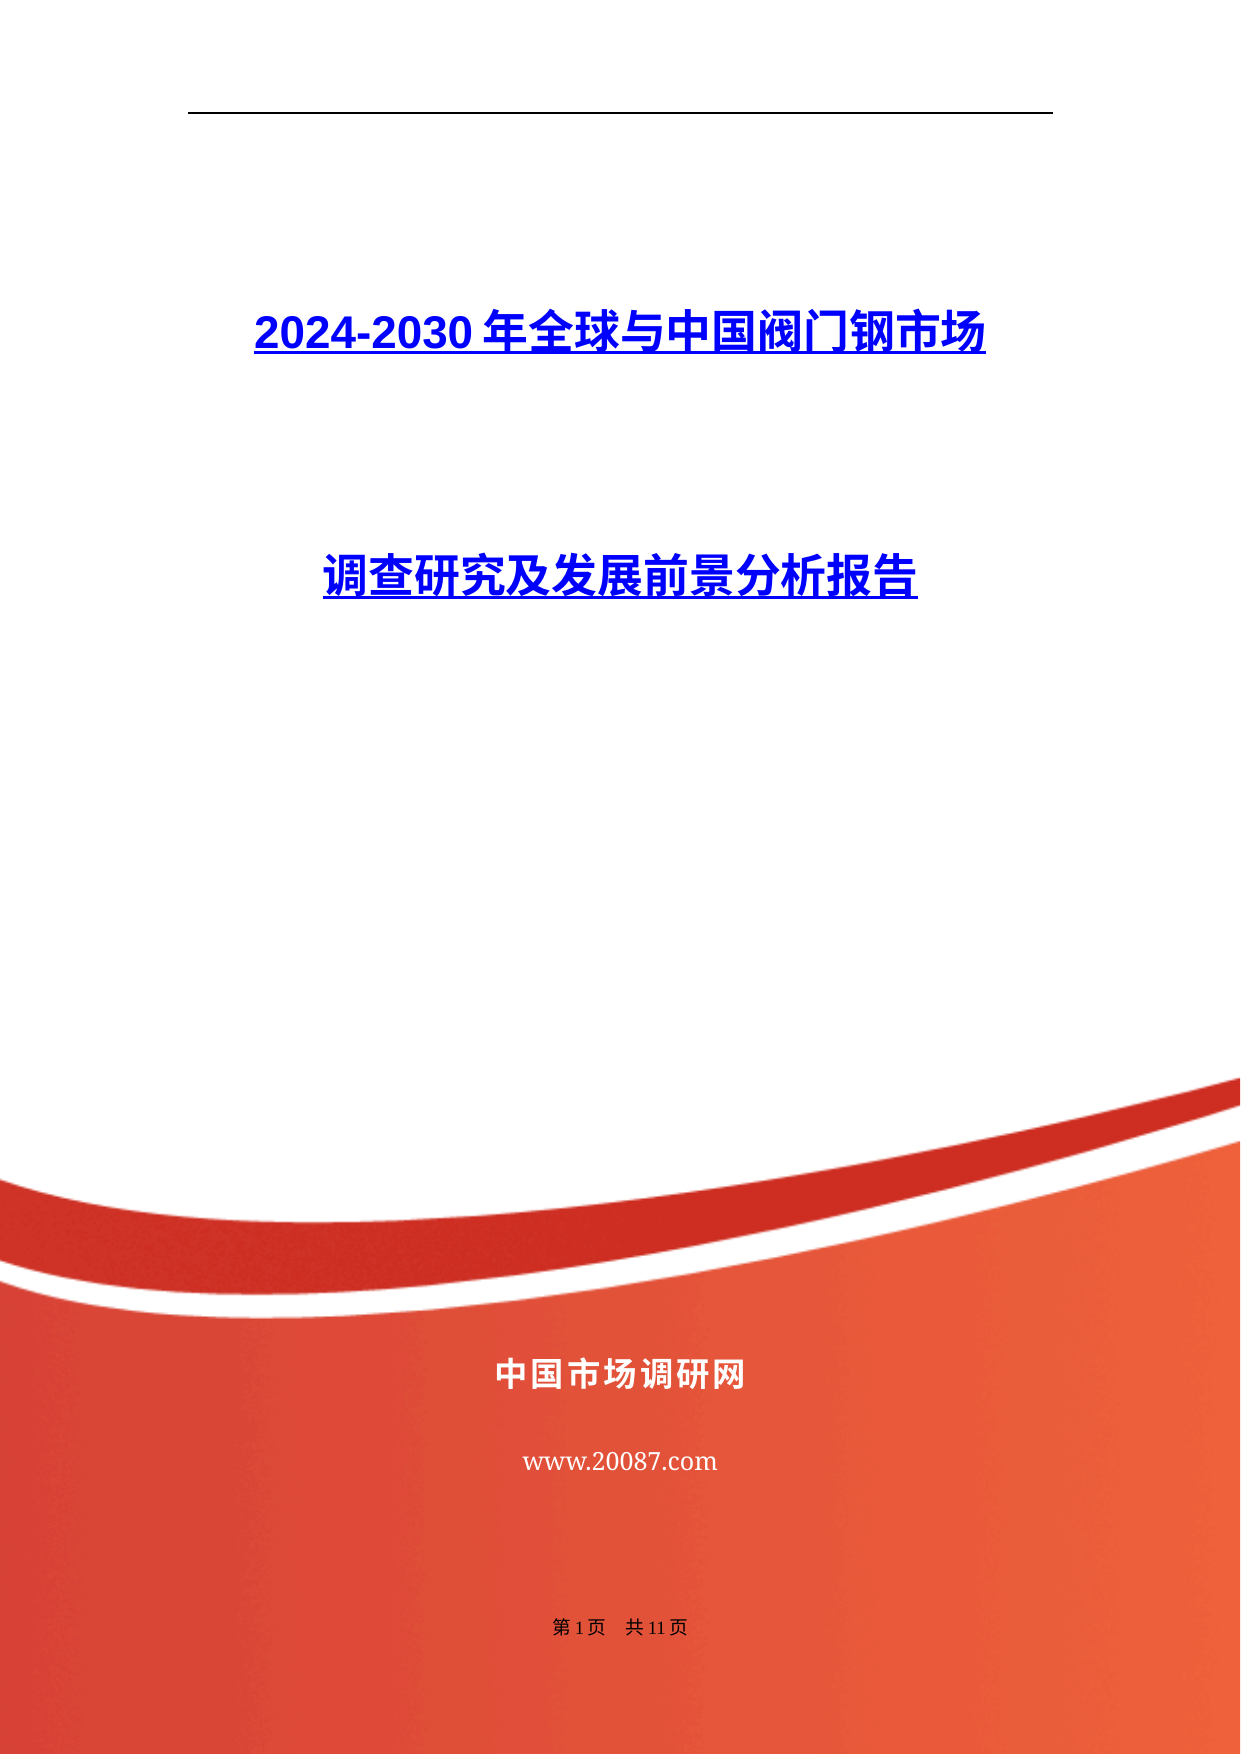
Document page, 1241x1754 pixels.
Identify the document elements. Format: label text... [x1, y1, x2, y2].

subtitle 中国市场调研网 [187, 1339, 1053, 1404]
text www.20087.com [187, 1428, 1053, 1493]
picture [0, 1006, 1241, 1754]
table_header 2024-2030年全球与中国阀门钢市场调查研究及发展前景分析报告 [188, 207, 1053, 773]
